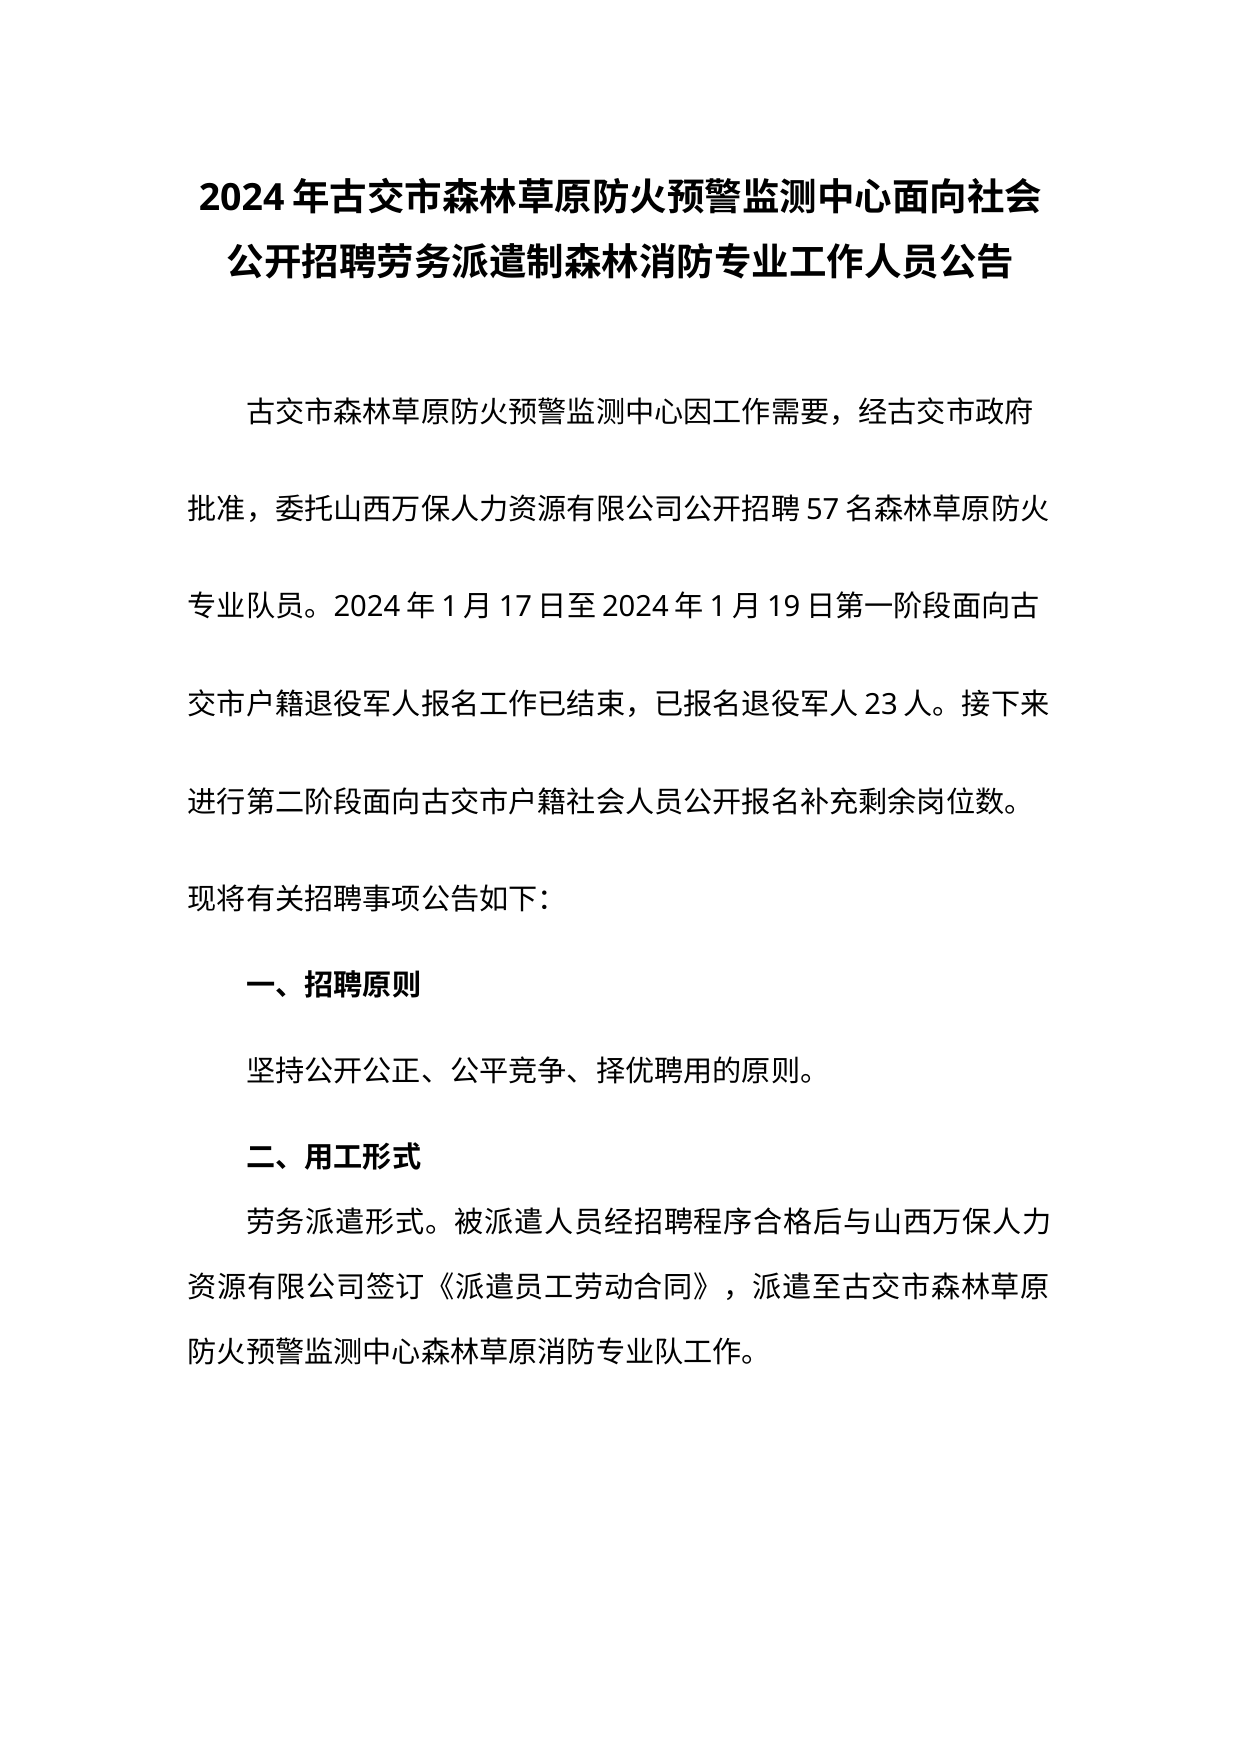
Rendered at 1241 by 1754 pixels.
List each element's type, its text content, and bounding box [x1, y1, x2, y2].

list 招聘原则 [187, 950, 1053, 1015]
text 2024年古交市森林草原防火预警监测中心面向社会公开招聘劳务派遣制森林消防专业工作人员公告 [187, 162, 1053, 292]
text 二、用工形式 [187, 1123, 1053, 1188]
list 古交市森林草原防火预警监测中心因工作需要，经古交市政府批准，委托山西万保人力资源有限公司公开招聘57名森林草原防火专业队员。2024年1月17日至2024年1月19日第一阶段面向古交市户籍退役军人报名工作已结束，已报名退役军人23人。接下来进行第二阶段面向古交市户籍社会人员公开报名补充剩余岗位数。现将有关招聘事项公告如下： [187, 377, 1053, 929]
text 劳务派遣形式。被派遣人员经招聘程序合格后与山西万保人力资源有限公司签订《派遣员工劳动合同》，派遣至古交市森林草原防火预警监测中心森林草原消防专业队工作。 [187, 1188, 1053, 1383]
list 坚持公开公正、公平竞争、择优聘用的原则。 [187, 1037, 1053, 1102]
